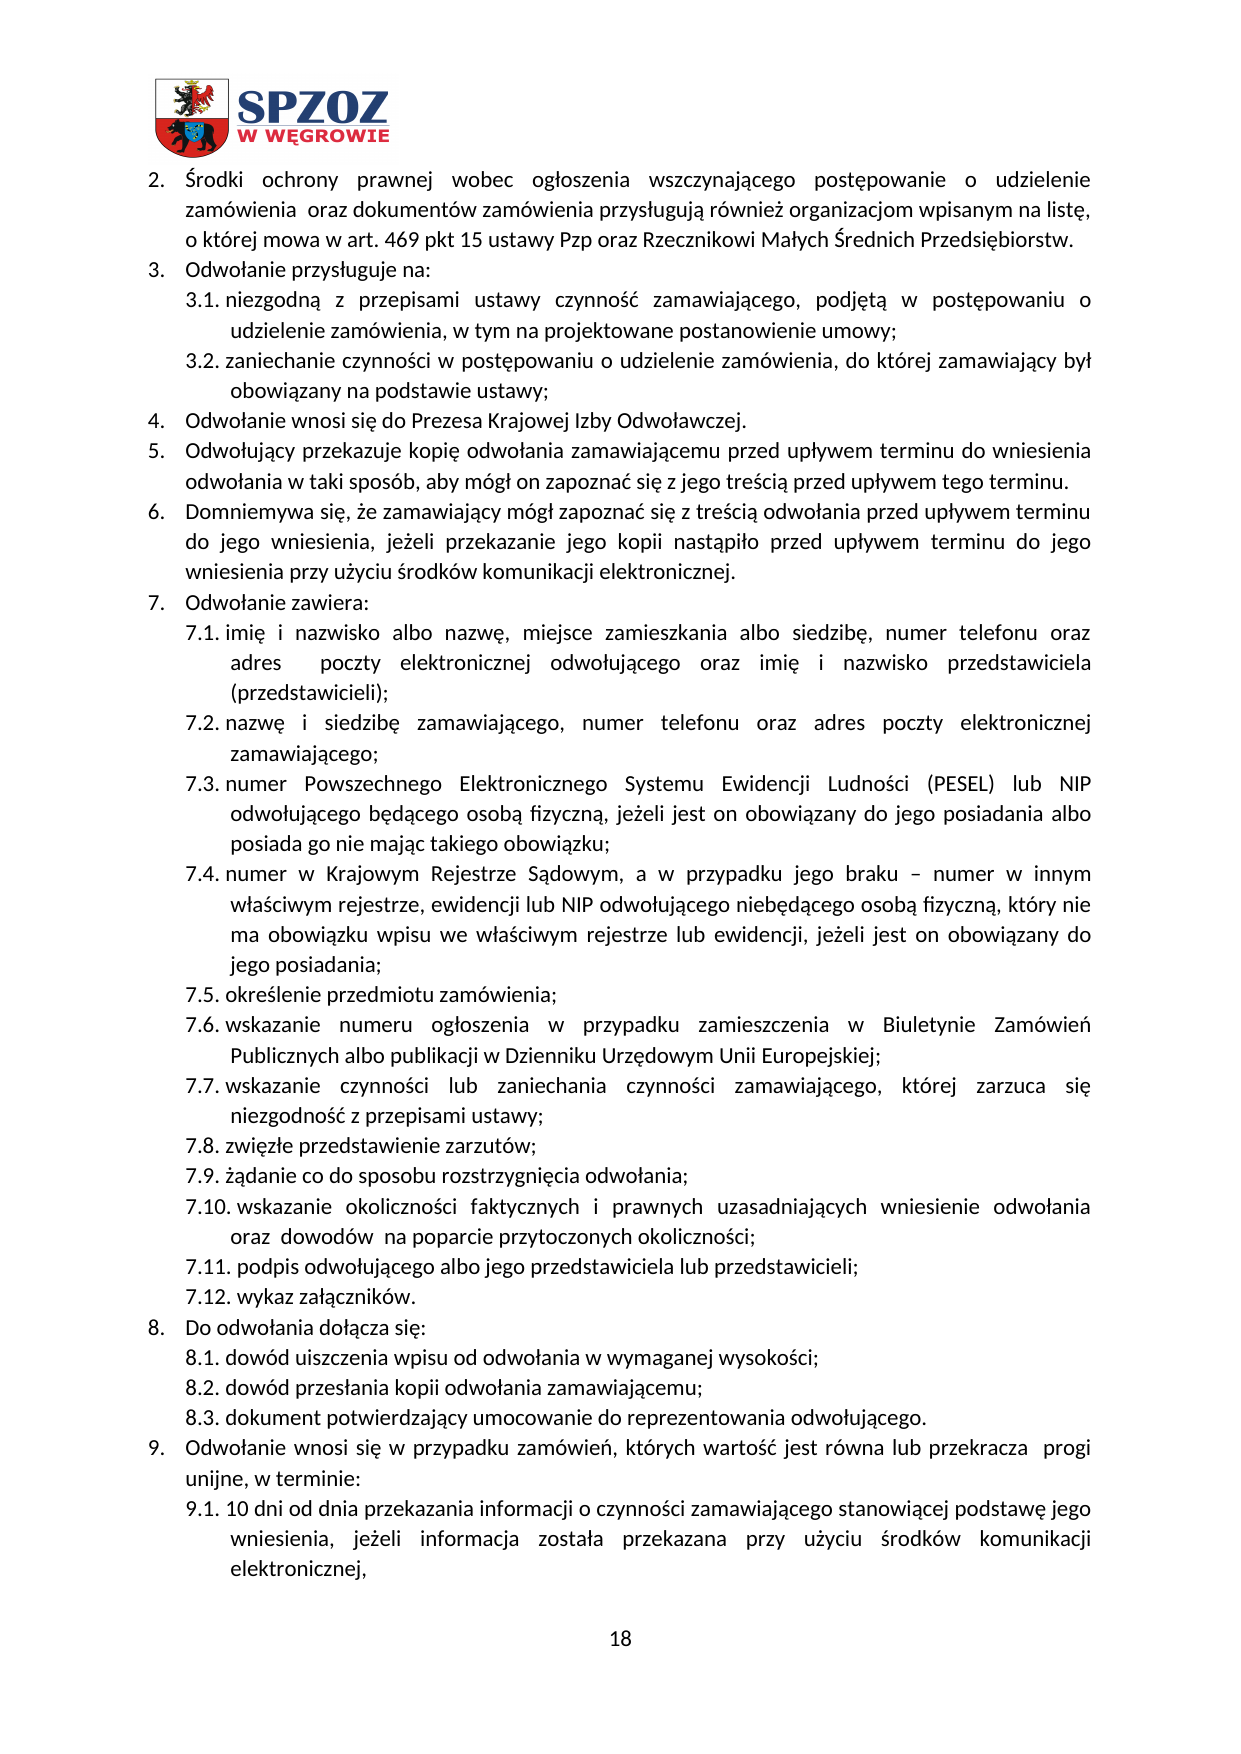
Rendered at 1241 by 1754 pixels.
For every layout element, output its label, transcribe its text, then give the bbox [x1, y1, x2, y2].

list numer Powszechnego Elektronicznego Systemu Ewidencji Ludności (PESEL) lub NIP odwołującego będącego osobą fizyczną, jeżeli jest on obowiązany do jego posiadania albo posiada go nie mając takiego obowiązku; [185, 769, 1093, 857]
list Odwołanie zawiera: [148, 588, 1093, 616]
list Środki ochrony prawnej wobec ogłoszenia wszczynającego postępowanie o udzielenie zamówienia oraz dokumentów zamówienia przysługują również organizacjom wpisanym na listę, o której mowa w art. 469 pkt 15 ustawy Pzp oraz Rzecznikowi Małych Średnich Przedsiębiorstw. [148, 165, 1093, 253]
list niezgodną z przepisami ustawy czynność zamawiającego, podjętą w postępowaniu o udzielenie zamówienia, w tym na projektowane postanowienie umowy; [185, 286, 1093, 344]
list wskazanie numeru ogłoszenia w przypadku zamieszczenia w Biuletynie Zamówień Publicznych albo publikacji w Dzienniku Urzędowym Unii Europejskiej; [185, 1011, 1093, 1069]
list dokument potwierdzający umocowanie do reprezentowania odwołującego. [185, 1403, 1093, 1431]
list wykaz załączników. [185, 1282, 1093, 1311]
list Domniemywa się, że zamawiający mógł zapoznać się z treścią odwołania przed upływem terminu do jego wniesienia, jeżeli przekazanie jego kopii nastąpiło przed upływem terminu do jego wniesienia przy użyciu środków komunikacji elektronicznej. [148, 497, 1093, 586]
list Odwołujący przekazuje kopię odwołania zamawiającemu przed upływem terminu do wniesienia odwołania w taki sposób, aby mógł on zapoznać się z jego treścią przed upływem tego terminu. [148, 437, 1093, 495]
list żądanie co do sposobu rozstrzygnięcia odwołania; [185, 1162, 1093, 1190]
list numer w Krajowym Rejestrze Sądowym, a w przypadku jego braku – numer w innym właściwym rejestrze, ewidencji lub NIP odwołującego niebędącego osobą fizyczną, który nie ma obowiązku wpisu we właściwym rejestrze lub ewidencji, jeżeli jest on obowiązany do jego posiadania; [185, 859, 1093, 978]
list nazwę i siedzibę zamawiającego, numer telefonu oraz adres poczty elektronicznej zamawiającego; [185, 708, 1093, 767]
list wskazanie okoliczności faktycznych i prawnych uzasadniających wniesienie odwołania oraz dowodów na poparcie przytoczonych okoliczności; [185, 1192, 1093, 1250]
list 10 dni od dnia przekazania informacji o czynności zamawiającego stanowiącej podstawę jego wniesienia, jeżeli informacja została przekazana przy użyciu środków komunikacji elektronicznej, [185, 1494, 1093, 1582]
picture [147, 73, 400, 165]
list zaniechanie czynności w postępowaniu o udzielenie zamówienia, do której zamawiający był obowiązany na podstawie ustawy; [185, 346, 1093, 404]
list Odwołanie wnosi się w przypadku zamówień, których wartość jest równa lub przekracza progi unijne, w terminie: [148, 1433, 1093, 1492]
list określenie przedmiotu zamówienia; [185, 980, 1093, 1008]
list dowód uiszczenia wpisu od odwołania w wymaganej wysokości; [185, 1343, 1093, 1371]
list wskazanie czynności lub zaniechania czynności zamawiającego, której zarzuca się niezgodność z przepisami ustawy; [185, 1071, 1093, 1129]
list podpis odwołującego albo jego przedstawiciela lub przedstawicieli; [185, 1252, 1093, 1280]
list dowód przesłania kopii odwołania zamawiającemu; [185, 1373, 1093, 1401]
list Odwołanie przysługuje na: [148, 255, 1093, 283]
list imię i nazwisko albo nazwę, miejsce zamieszkania albo siedzibę, numer telefonu oraz adres poczty elektronicznej odwołującego oraz imię i nazwisko przedstawiciela (przedstawicieli); [185, 618, 1093, 706]
list Odwołanie wnosi się do Prezesa Krajowej Izby Odwoławczej. [148, 406, 1093, 434]
list Do odwołania dołącza się: [148, 1313, 1093, 1341]
list zwięzłe przedstawienie zarzutów; [185, 1131, 1093, 1159]
